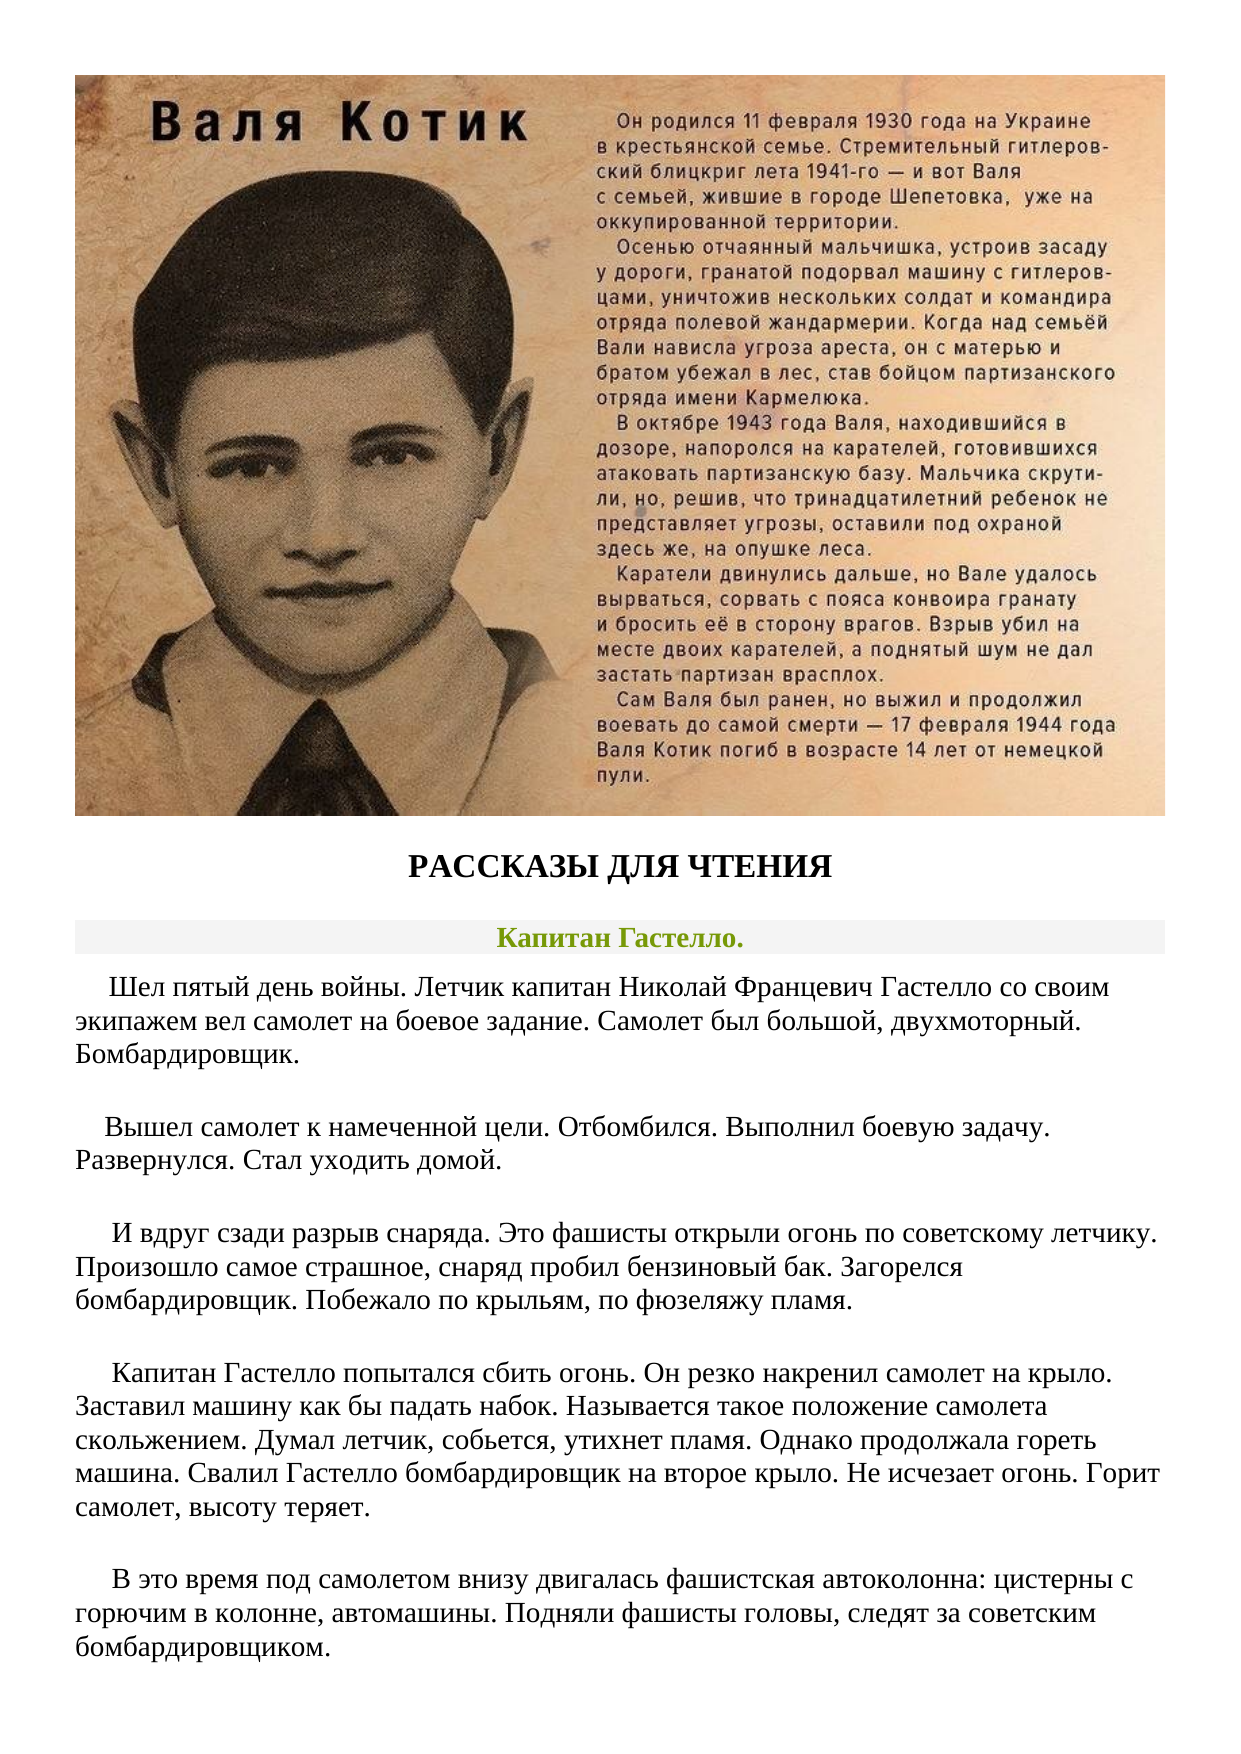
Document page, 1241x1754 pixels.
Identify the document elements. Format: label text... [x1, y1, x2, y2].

text Капитан Гастелло попытался сбить огонь. Он резко накренил самолет на крыло. Заставил машину как бы падать набок. Называется такое положение самолета скольжением. Думал летчик, собьется, утихнет пламя. Однако продолжала гореть машина. Свалил Гастелло бомбардировщик на второе крыло. Не исчезает огонь. Горит самолет, высоту теряет. [75, 1355, 1165, 1522]
text РАССКАЗЫ ДЛЯ ЧТЕНИЯ [75, 846, 1165, 884]
text Вышел самолет к намеченной цели. Отбомбился. Выполнил боевую задачу. Развернулся. Стал уходить домой. [75, 1109, 1165, 1176]
text И вдруг сзади разрыв снаряда. Это фашисты открыли огонь по советскому летчику. Произошло самое страшное, снаряд пробил бензиновый бак. Загорелся бомбардировщик. Побежало по крыльям, по фюзеляжу пламя. [75, 1215, 1165, 1316]
picture [75, 75, 1166, 816]
text В это время под самолетом внизу двигалась фашистская автоколонна: цистерны с горючим в колонне, автомашины. Подняли фашисты головы, следят за советским бомбардировщиком. [75, 1562, 1165, 1662]
text Капитан Гастелло. [75, 920, 1165, 954]
text Шел пятый день войны. Летчик капитан Николай Францевич Гастелло со своим экипажем вел самолет на боевое задание. Самолет был большой, двухмоторный. Бомбардировщик. [75, 969, 1165, 1070]
